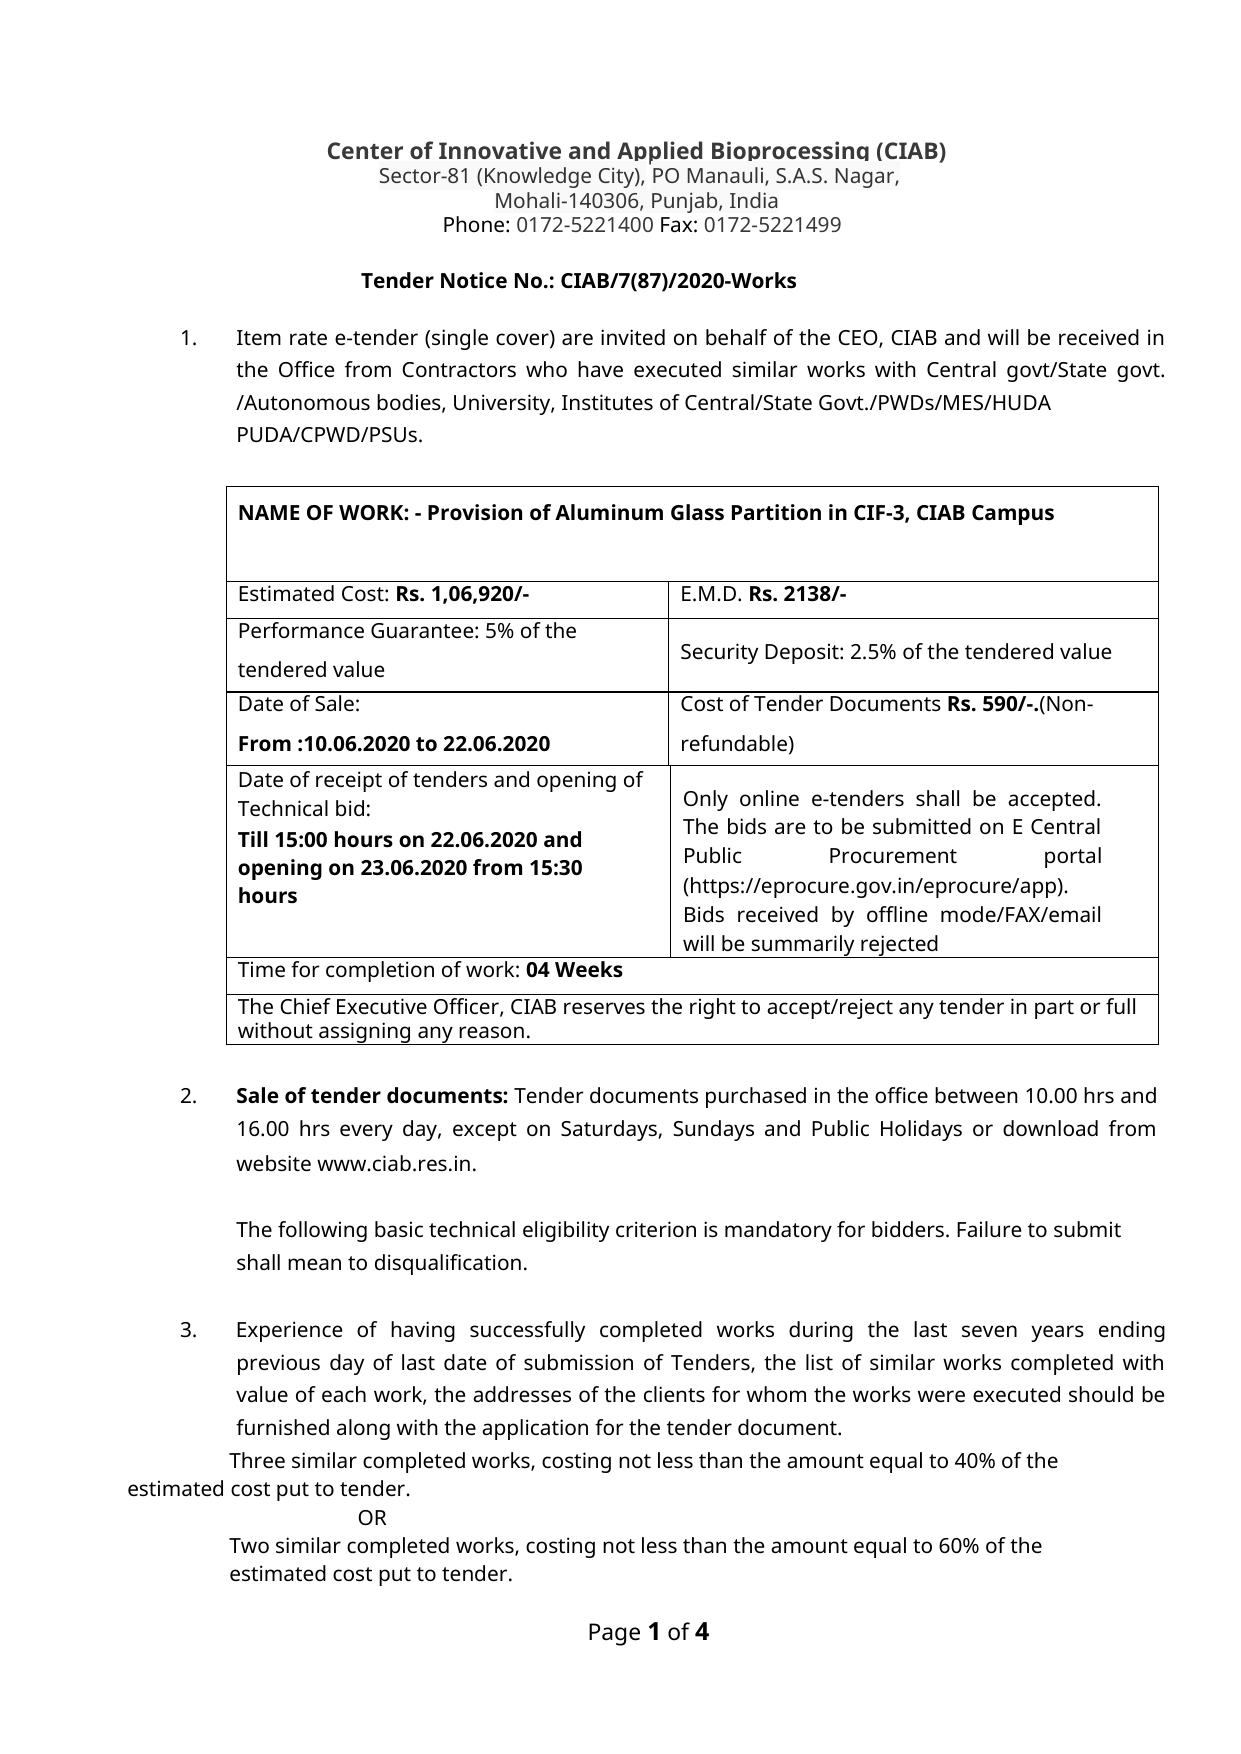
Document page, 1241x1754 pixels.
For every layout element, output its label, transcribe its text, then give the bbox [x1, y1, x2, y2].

table_header NAME OF WORK: - Provision of Aluminum Glass Partition in CIF-3, CIAB Campus [227, 487, 1158, 581]
table_cell E.M.D. Rs. 2138/- [669, 582, 1158, 618]
text Center of Innovative and Applied Bioprocessing (CIAB) [267, 140, 1006, 164]
table_cell The Chief Executive Officer, CIAB reserves the right to accept/reject any tender in part or full without assigning any reason. [227, 995, 1158, 1043]
text Tender Notice No.: CIAB/7(87)/2020-Works [236, 266, 1169, 294]
list PUDA/CPWD/PSUs. [236, 421, 1167, 449]
text Sector-81 (Knowledge City), PO Manauli, S.A.S. Nagar, Mohali-140306, Punjab, India [267, 164, 494, 213]
text OR [127, 1503, 1169, 1531]
table_cell Only online e-tenders shall be accepted. The bids are to be submitted on E Central Public Procurement portal (https://eprocure.gov.in/eprocure/app). Bids received by offline mode/FAX/email will be summarily rejected [671, 766, 1158, 957]
table_cell Performance Guarantee: 5% of the tendered value [227, 619, 668, 691]
list Sale of tender documents: Tender documents purchased in the office between 10.00 hrs and 16.00 hrs every day, except on Saturdays, Sundays and Public Holidays or download from website www.ciab.res.in. [180, 1081, 1158, 1178]
text Phone: 0172-5221400 Fax: 0172-5221499 [277, 213, 1006, 237]
table_cell Estimated Cost: Rs. 1,06,920/- [227, 582, 668, 618]
table_cell Security Deposit: 2.5% of the tendered value [669, 619, 1158, 691]
list Item rate e-tender (single cover) are invited on behalf of the CEO, CIAB and will be received in the Office from Contractors who have executed similar works with Central govt/State govt. /Autonomous bodies, University, Institutes of Central/State Govt./PWDs/MES/HUDA [180, 323, 1167, 416]
table_cell Date of Sale: From :10.06.2020 to 22.06.2020 [227, 693, 668, 764]
text Sector-81 (Knowledge City), PO Manauli, S.A.S. Nagar, Mohali-140306, Punjab, India [779, 164, 1006, 213]
text Two similar completed works, costing not less than the amount equal to 60% of the estimated cost put to tender. [127, 1531, 1167, 1588]
list The following basic technical eligibility criterion is mandatory for bidders. Failure to submit shall mean to disqualification. [236, 1216, 1167, 1277]
text Three similar completed works, costing not less than the amount equal to 40% of the estimated cost put to tender. [127, 1446, 1167, 1503]
table_cell Time for completion of work: 04 Weeks [227, 958, 1158, 994]
table_cell Date of receipt of tenders and opening of Technical bid: Till 15:00 hours on 22.06.2020 and opening on 23.06.2020 from 15:30 hours [227, 766, 670, 957]
table_cell Cost of Tender Documents Rs. 590/-.(Non- refundable) [669, 693, 1158, 764]
list Experience of having successfully completed works during the last seven years ending previous day of last date of submission of Tenders, the list of similar works completed with value of each work, the addresses of the clients for whom the works were executed should be furnished along with the application for the tender document. [180, 1315, 1167, 1442]
